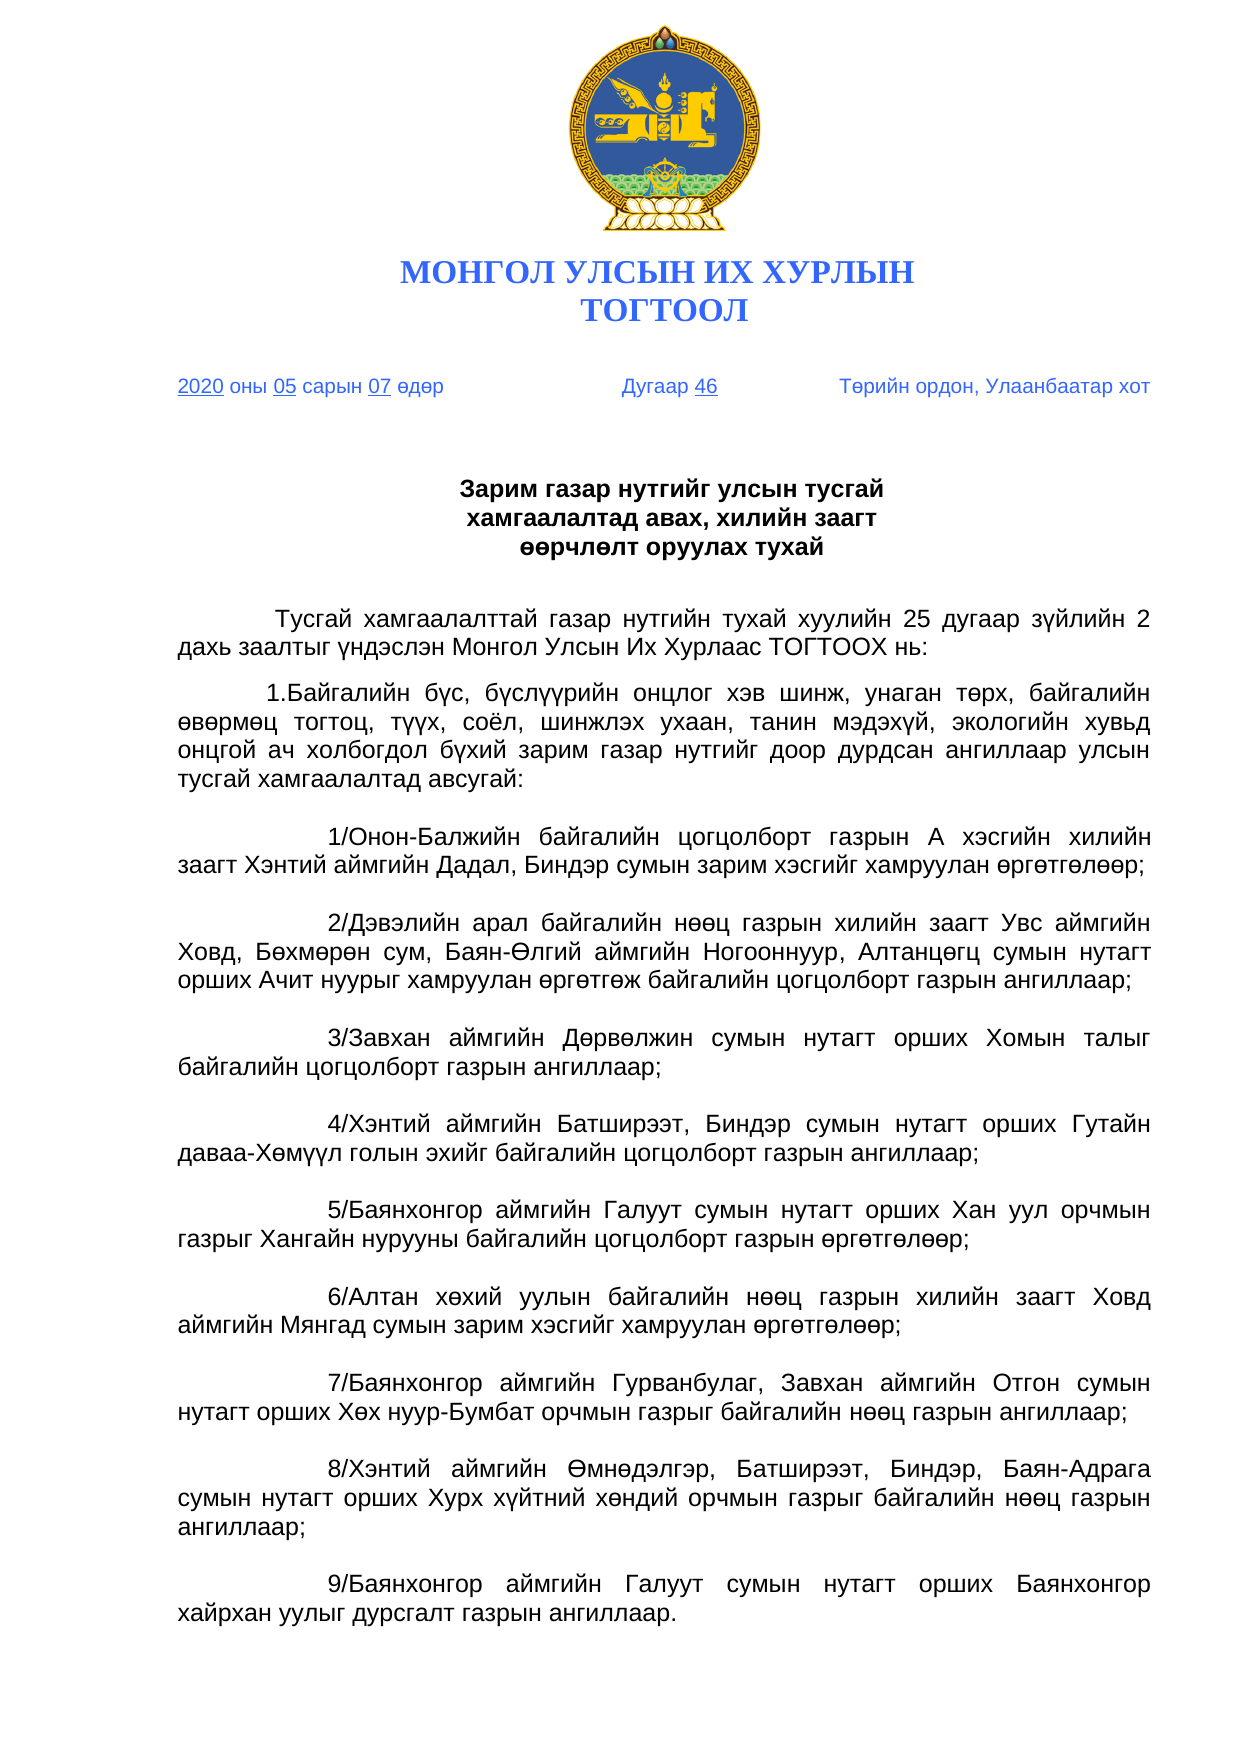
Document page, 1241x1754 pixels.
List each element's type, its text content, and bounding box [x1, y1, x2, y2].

text 1.Байгалийн бүс, бүслүүрийн онцлог хэв шинж, унаган төрх, байгалийн өвөрмөц тогтоц, түүх, соёл, шинжлэх ухаан, танин мэдэхүй, экологийн хувьд онцгой ач холбогдол бүхий зарим газар нутгийг доор дурдсан ангиллаар улсын тусгай хамгаалалтад авсугай: [177, 678, 1152, 793]
list 8/Хэнтий аймгийн Өмнөдэлгэр, Батширээт, Биндэр, Баян-Адрага сумын нутагт орших Хурх хүйтний хөндий орчмын газрыг байгалийн нөөц газрын ангиллаар; [177, 1454, 1152, 1540]
picture [568, 24, 761, 231]
list 1/Онон-Балжийн байгалийн цогцолборт газрын А хэсгийн хилийн заагт Хэнтий аймгийн Дадал, Биндэр сумын зарим хэсгийг хамруулан өргөтгөлөөр; [177, 821, 1152, 879]
text өөрчлөлт оруулах тухай [192, 532, 1152, 560]
list 5/Баянхонгор аймгийн Галуут сумын нутагт орших Хан уул орчмын газрыг Хангайн нурууны байгалийн цогцолборт газрын өргөтгөлөөр; [177, 1195, 1152, 1253]
list 3/Завхан аймгийн Дөрвөлжин сумын нутагт орших Хомын талыг байгалийн цогцолборт газрын ангиллаар; [177, 1023, 1152, 1080]
list 4/Хэнтий аймгийн Батширээт, Биндэр сумын нутагт орших Гутайн даваа-Хөмүүл голын эхийг байгалийн цогцолборт газрын ангиллаар; [177, 1109, 1152, 1166]
text 2020 оны 05 сарын 07 өдөр Дугаар 46 Төрийн ордон, Улаанбаатар хот [177, 374, 1152, 398]
list 9/Баянхонгор аймгийн Галуут сумын нутагт орших Баянхонгор хайрхан уулыг дурсгалт газрын ангиллаар. [177, 1569, 1152, 1626]
title МОНГОЛ УЛСЫН ИХ ХУРЛЫН [162, 252, 1152, 291]
text Тусгай хамгаалалттай газар нутгийн тухай хуулийн 25 дугаар зүйлийн 2 дахь заалтыг үндэслэн Монгол Улсын Их Хурлаас ТОГТООХ нь: [177, 603, 1152, 661]
list 6/Алтан хөхий уулын байгалийн нөөц газрын хилийн заагт Ховд аймгийн Мянгад сумын зарим хэсгийг хамруулан өргөтгөлөөр; [177, 1281, 1152, 1339]
text Зарим газар нутгийг улсын тусгай [192, 474, 1152, 503]
list 7/Баянхонгор аймгийн Гурванбулаг, Завхан аймгийн Отгон сумын нутагт орших Хөх нуур-Бумбат орчмын газрыг байгалийн нөөц газрын ангиллаар; [177, 1368, 1152, 1425]
list 2/Дэвэлийн арал байгалийн нөөц газрын хилийн заагт Увс аймгийн Ховд, Бөхмөрөн сум, Баян-Өлгий аймгийн Ногооннуур, Алтанцөгц сумын нутагт орших Ачит нуурыг хамруулан өргөтгөж байгалийн цогцолборт газрын ангиллаар; [177, 908, 1152, 994]
text хамгаалалтад авах, хилийн заагт [192, 503, 1152, 532]
subtitle ТОГТООЛ [177, 291, 1152, 329]
